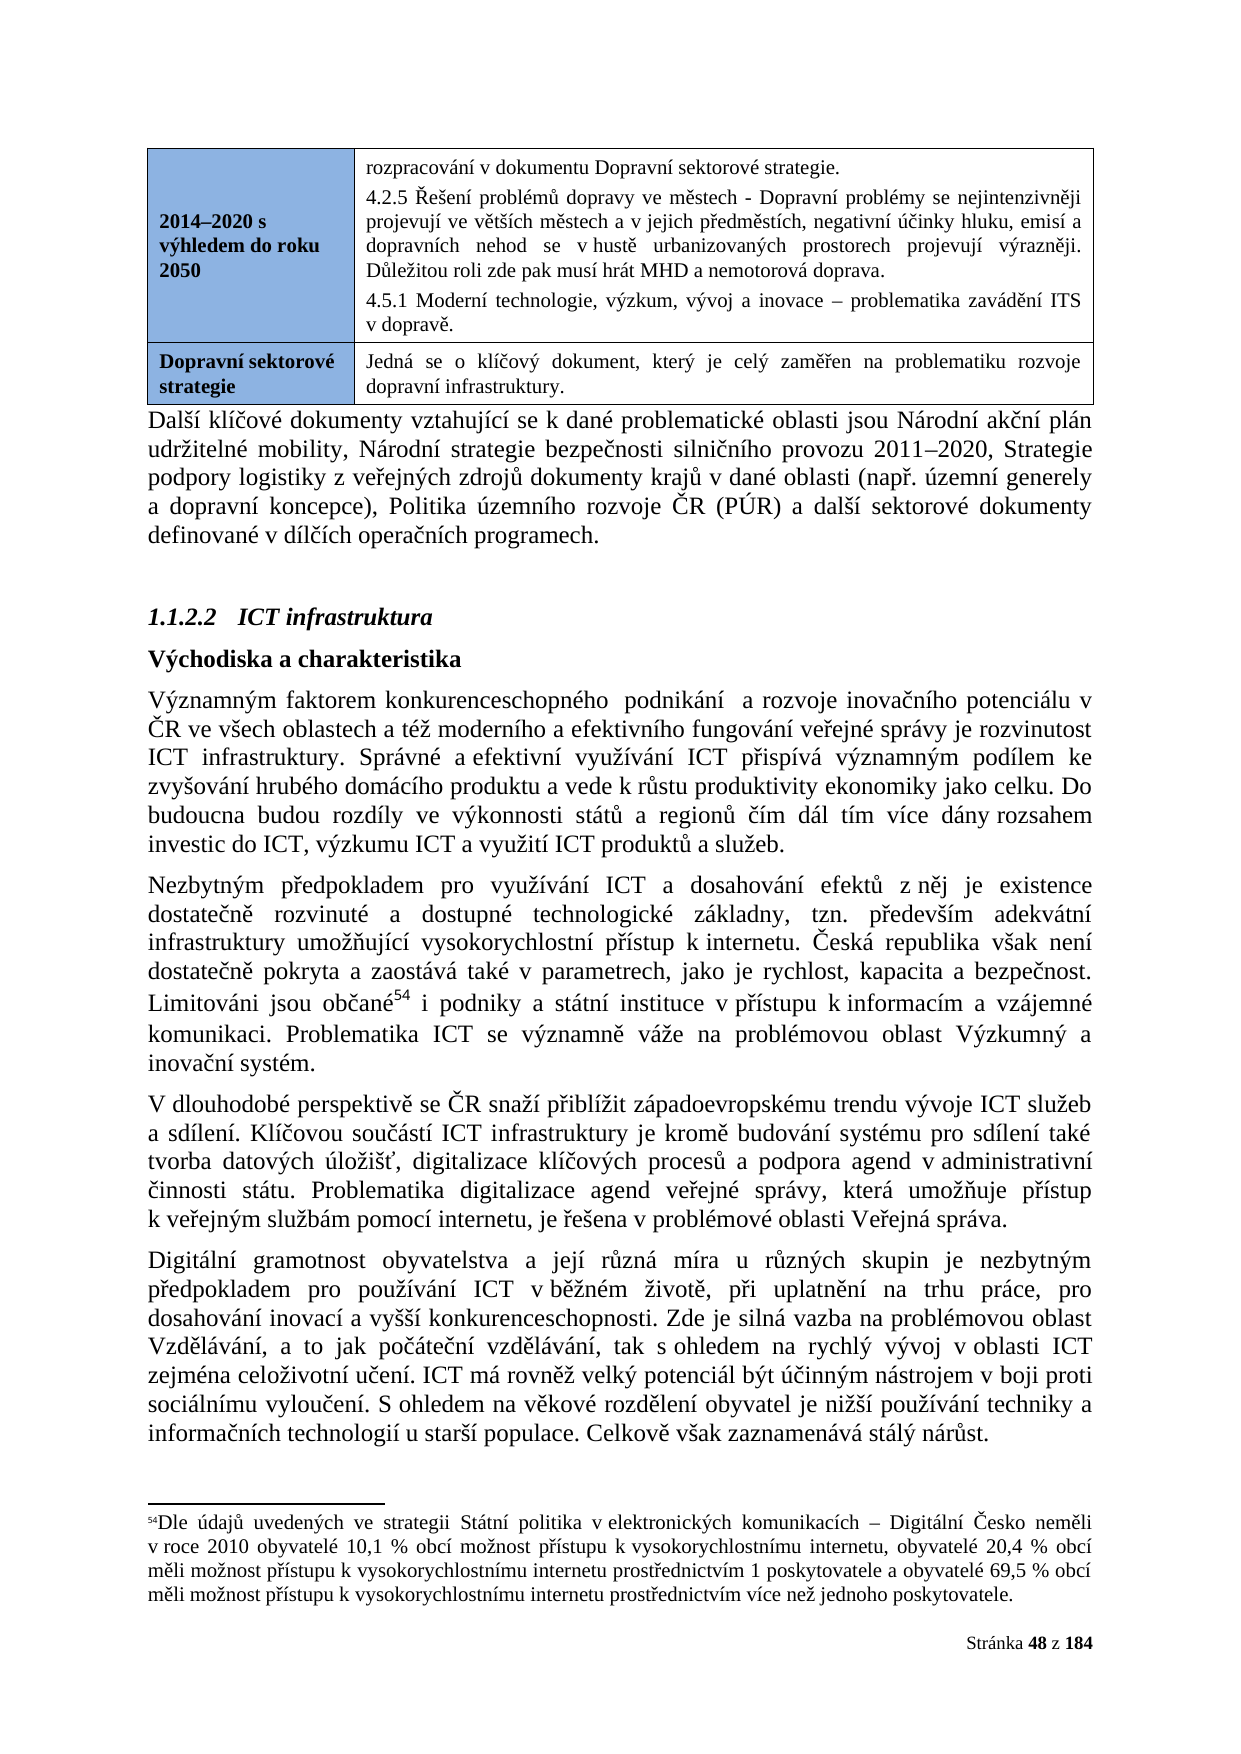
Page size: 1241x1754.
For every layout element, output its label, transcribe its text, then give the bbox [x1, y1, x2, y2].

subtitle ICT infrastruktura [148, 602, 1092, 631]
text V dlouhodobé perspektivě se ČR snaží přiblížit západoevropskému trendu vývoje ICT služeb a sdílení. Klíčovou součástí ICT infrastruktury je kromě budování systému pro sdílení také tvorba datových úložišť, digitalizace klíčových procesů a podpora agend v administrativní činnosti státu. Problematika digitalizace agend veřejné správy, která umožňuje přístup k veřejným službám pomocí internetu, je řešena v problémové oblasti Veřejná správa. [148, 1089, 1092, 1233]
text Digitální gramotnost obyvatelstva a její různá míra u různých skupin je nezbytným předpokladem pro používání ICT v běžném životě, při uplatnění na trhu práce, pro dosahování inovací a vyšší konkurenceschopnosti. Zde je silná vazba na problémovou oblast Vzdělávání, a to jak počáteční vzdělávání, tak s ohledem na rychlý vývoj v oblasti ICT zejména celoživotní učení. ICT má rovněž velký potenciál být účinným nástrojem v boji proti sociálnímu vyloučení. S ohledem na věkové rozdělení obyvatel je nižší používání techniky a informačních technologií u starší populace. Celkově však zaznamenává stálý nárůst. [148, 1245, 1092, 1446]
text Významným faktorem konkurenceschopného podnikání a rozvoje inovačního potenciálu v ČR ve všech oblastech a též moderního a efektivního fungování veřejné správy je rozvinutost ICT infrastruktury. Správné a efektivní využívání ICT přispívá významným podílem ke zvyšování hrubého domácího produktu a vede k růstu produktivity ekonomiky jako celku. Do budoucna budou rozdíly ve výkonnosti států a regionů čím dál tím více dány rozsahem investic do ICT, výzkumu ICT a využití ICT produktů a služeb. [148, 685, 1092, 857]
table_cell Jedná se o klíčový dokument, který je celý zaměřen na problematiku rozvoje dopravní infrastruktury. [355, 343, 1093, 404]
table_cell Dopravní sektorové strategie [148, 343, 354, 404]
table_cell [355, 149, 1093, 342]
text Další klíčové dokumenty vztahující se k dané problematické oblasti jsou Národní akční plán udržitelné mobility, Národní strategie bezpečnosti silničního provozu 2011–2020, Strategie podpory logistiky z veřejných zdrojů dokumenty krajů v dané oblasti (např. územní generely a dopravní koncepce), Politika územního rozvoje ČR (PÚR) a další sektorové dokumenty definované v dílčích operačních programech. [148, 405, 1092, 549]
text Nezbytným předpokladem pro využívání ICT a dosahování efektů z něj je existence dostatečně rozvinuté a dostupné technologické základny, tzn. především adekvátní infrastruktury umožňující vysokorychlostní přístup k internetu. Česká republika však není dostatečně pokryta a zaostává také v parametrech, jako je rychlost, kapacita a bezpečnost. Limitováni jsou občané i podniky a státní instituce v přístupu k informacím a vzájemné komunikaci. Problematika ICT se významně váže na problémovou oblast Výzkumný a inovační systém. [148, 870, 1092, 1076]
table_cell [148, 149, 354, 342]
text Východiska a charakteristika [148, 644, 1092, 672]
